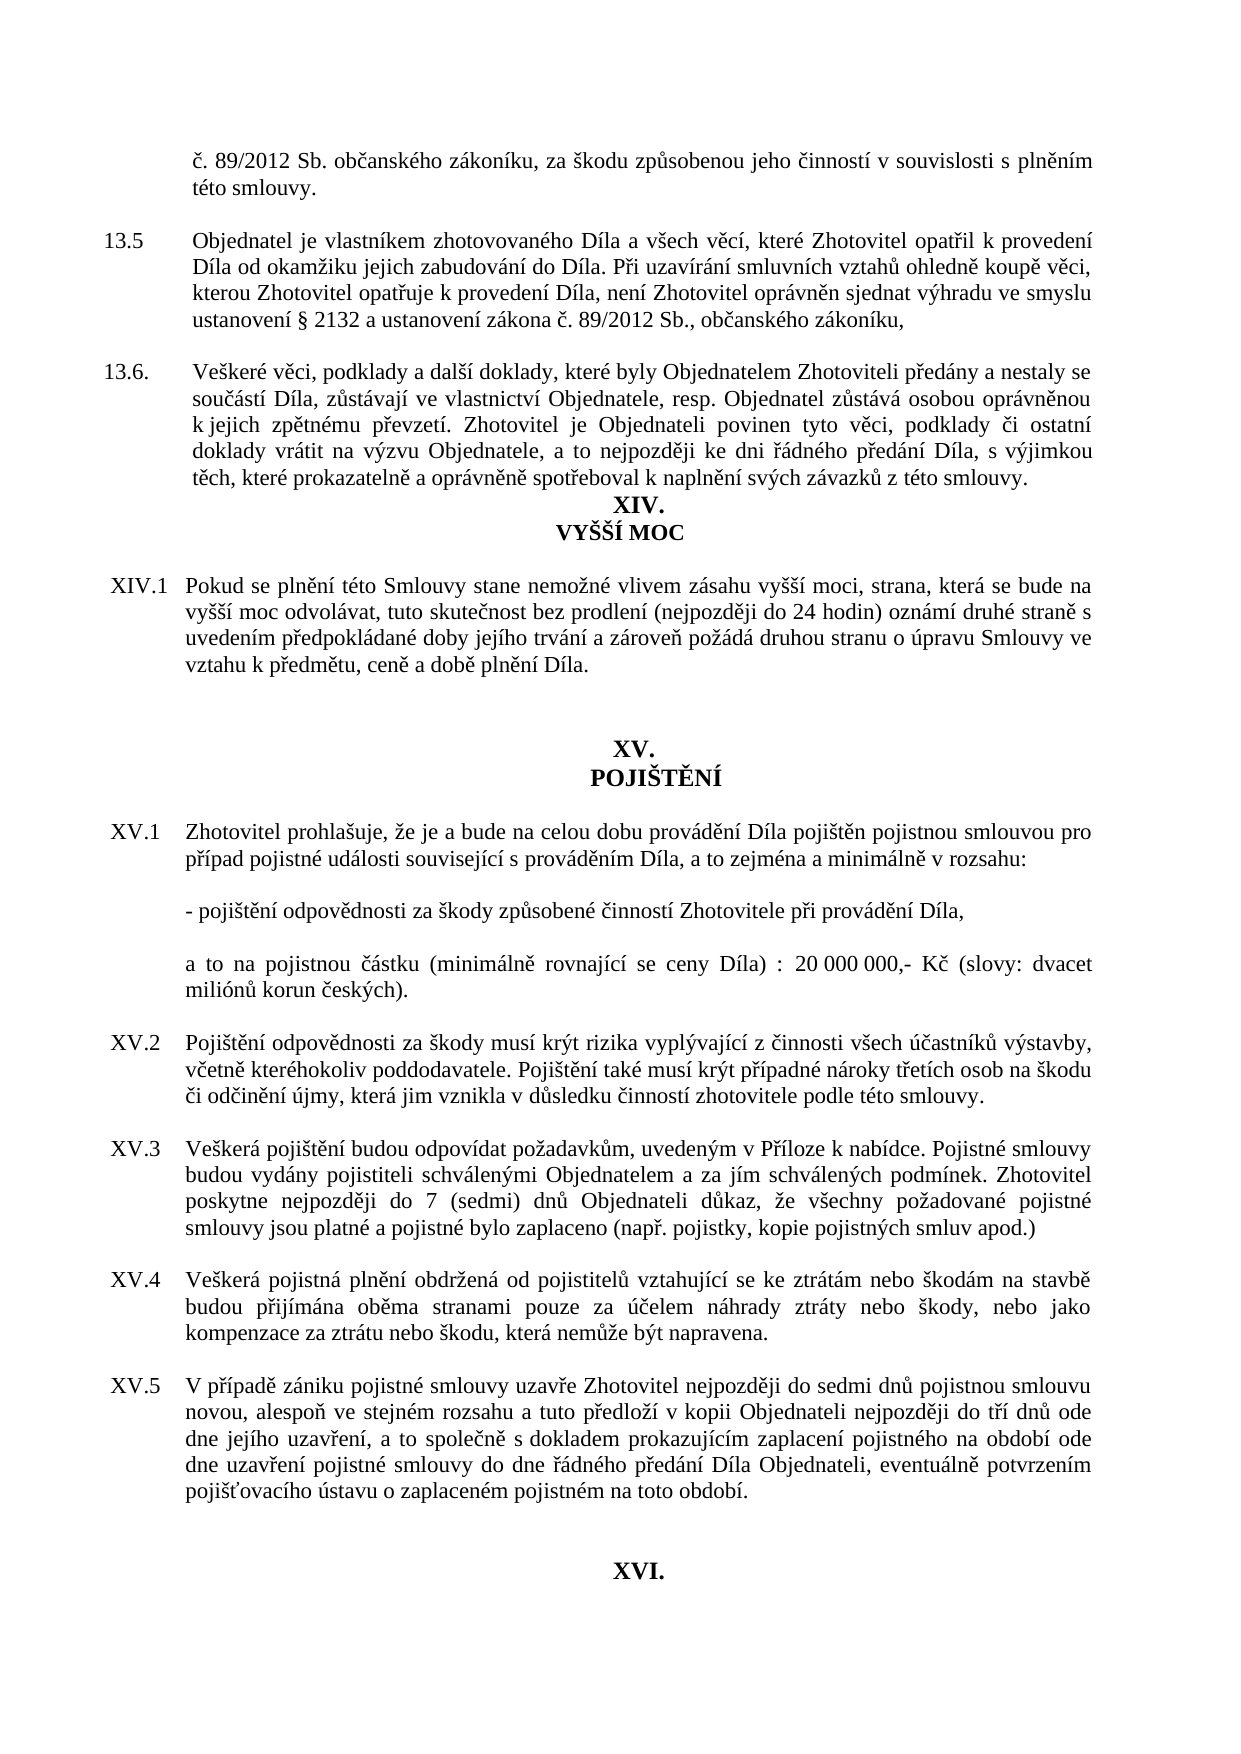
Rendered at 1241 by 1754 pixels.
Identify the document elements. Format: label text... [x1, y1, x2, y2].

text 13.6. Veškeré věci, podklady a další doklady, které byly Objednatelem Zhotoviteli předány a nestaly se součástí Díla, zůstávají ve vlastnictví Objednatele, resp. Objednatel zůstává osobou oprávněnou k jejich zpětnému převzetí. Zhotovitel je Objednateli povinen tyto věci, podklady či ostatní doklady vrátit na výzvu Objednatele, a to nejpozději ke dni řádného předání Díla, s výjimkou těch, které prokazatelně a oprávněně spotřeboval k naplnění svých závazků z této smlouvy. [103, 358, 1093, 490]
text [103, 148, 1093, 200]
text POJIŠTĚNÍ [533, 763, 1093, 792]
list Veškerá pojištění budou odpovídat požadavkům, uvedeným v Příloze k nabídce. Pojistné smlouvy budou vydány pojistiteli schválenými Objednatelem a za jím schválených podmínek. Zhotovitel poskytne nejpozději do 7 (sedmi) dnů Objednateli důkaz, že všechny požadované pojistné smlouvy jsou platné a pojistné bylo zaplaceno (např. pojistky, kopie pojistných smluv apod.) [110, 1135, 1093, 1240]
list Zhotovitel prohlašuje, že je a bude na celou dobu provádění Díla pojištěn pojistnou smlouvou pro případ pojistné události související s prováděním Díla, a to zejména a minimálně v rozsahu: [110, 818, 1093, 871]
list V případě zániku pojistné smlouvy uzavře Zhotovitel nejpozději do sedmi dnů pojistnou smlouvu novou, alespoň ve stejném rozsahu a tuto předloží v kopii Objednateli nejpozději do tří dnů ode dne jejího uzavření, a to společně s dokladem prokazujícím zaplacení pojistného na období ode dne uzavření pojistné smlouvy do dne řádného předání Díla Objednateli, eventuálně potvrzením pojišťovacího ústavu o zaplaceném pojistném na toto období. [110, 1372, 1093, 1504]
text a to na pojistnou částku (minimálně rovnající se ceny Díla) : 20 000 000,- Kč (slovy: dvacet miliónů korun českých). [185, 950, 1093, 1003]
text VYŠŠÍ MOC [148, 519, 1093, 545]
list Veškerá pojistná plnění obdržená od pojistitelů vztahující se ke ztrátám nebo škodám na stavbě budou přijímána oběma stranami pouze za účelem náhrady ztráty nebo škody, nebo jako kompenzace za ztrátu nebo škodu, která nemůže být napravena. [110, 1266, 1093, 1346]
list Pokud se plnění této Smlouvy stane nemožné vlivem zásahu vyšší moci, strana, která se bude na vyšší moc odvolávat, tuto skutečnost bez prodlení (nejpozději do 24 hodin) oznámí druhé straně s uvedením předpokládané doby jejího trvání a zároveň požádá druhou stranu o úpravu Smlouvy ve vztahu k předmětu, ceně a době plnění Díla. [110, 572, 1093, 677]
text - pojištění odpovědnosti za škody způsobené činností Zhotovitele při provádění Díla, [185, 897, 1093, 924]
text 13.5 Objednatel je vlastníkem zhotovovaného Díla a všech věcí, které Zhotovitel opatřil k provedení Díla od okamžiku jejich zabudování do Díla. Při uzavírání smluvních vztahů ohledně koupě věci, kterou Zhotovitel opatřuje k provedení Díla, není Zhotovitel oprávněn sjednat výhradu ve smyslu ustanovení § 2132 a ustanovení zákona č. 89/2012 Sb., občanského zákoníku, [103, 227, 1093, 332]
list Pojištění odpovědnosti za škody musí krýt rizika vyplývající z činnosti všech účastníků výstavby, včetně kteréhokoliv poddodavatele. Pojištění také musí krýt případné nároky třetích osob na škodu či odčinění újmy, která jim vznikla v důsledku činností zhotovitele podle této smlouvy. [110, 1029, 1093, 1108]
